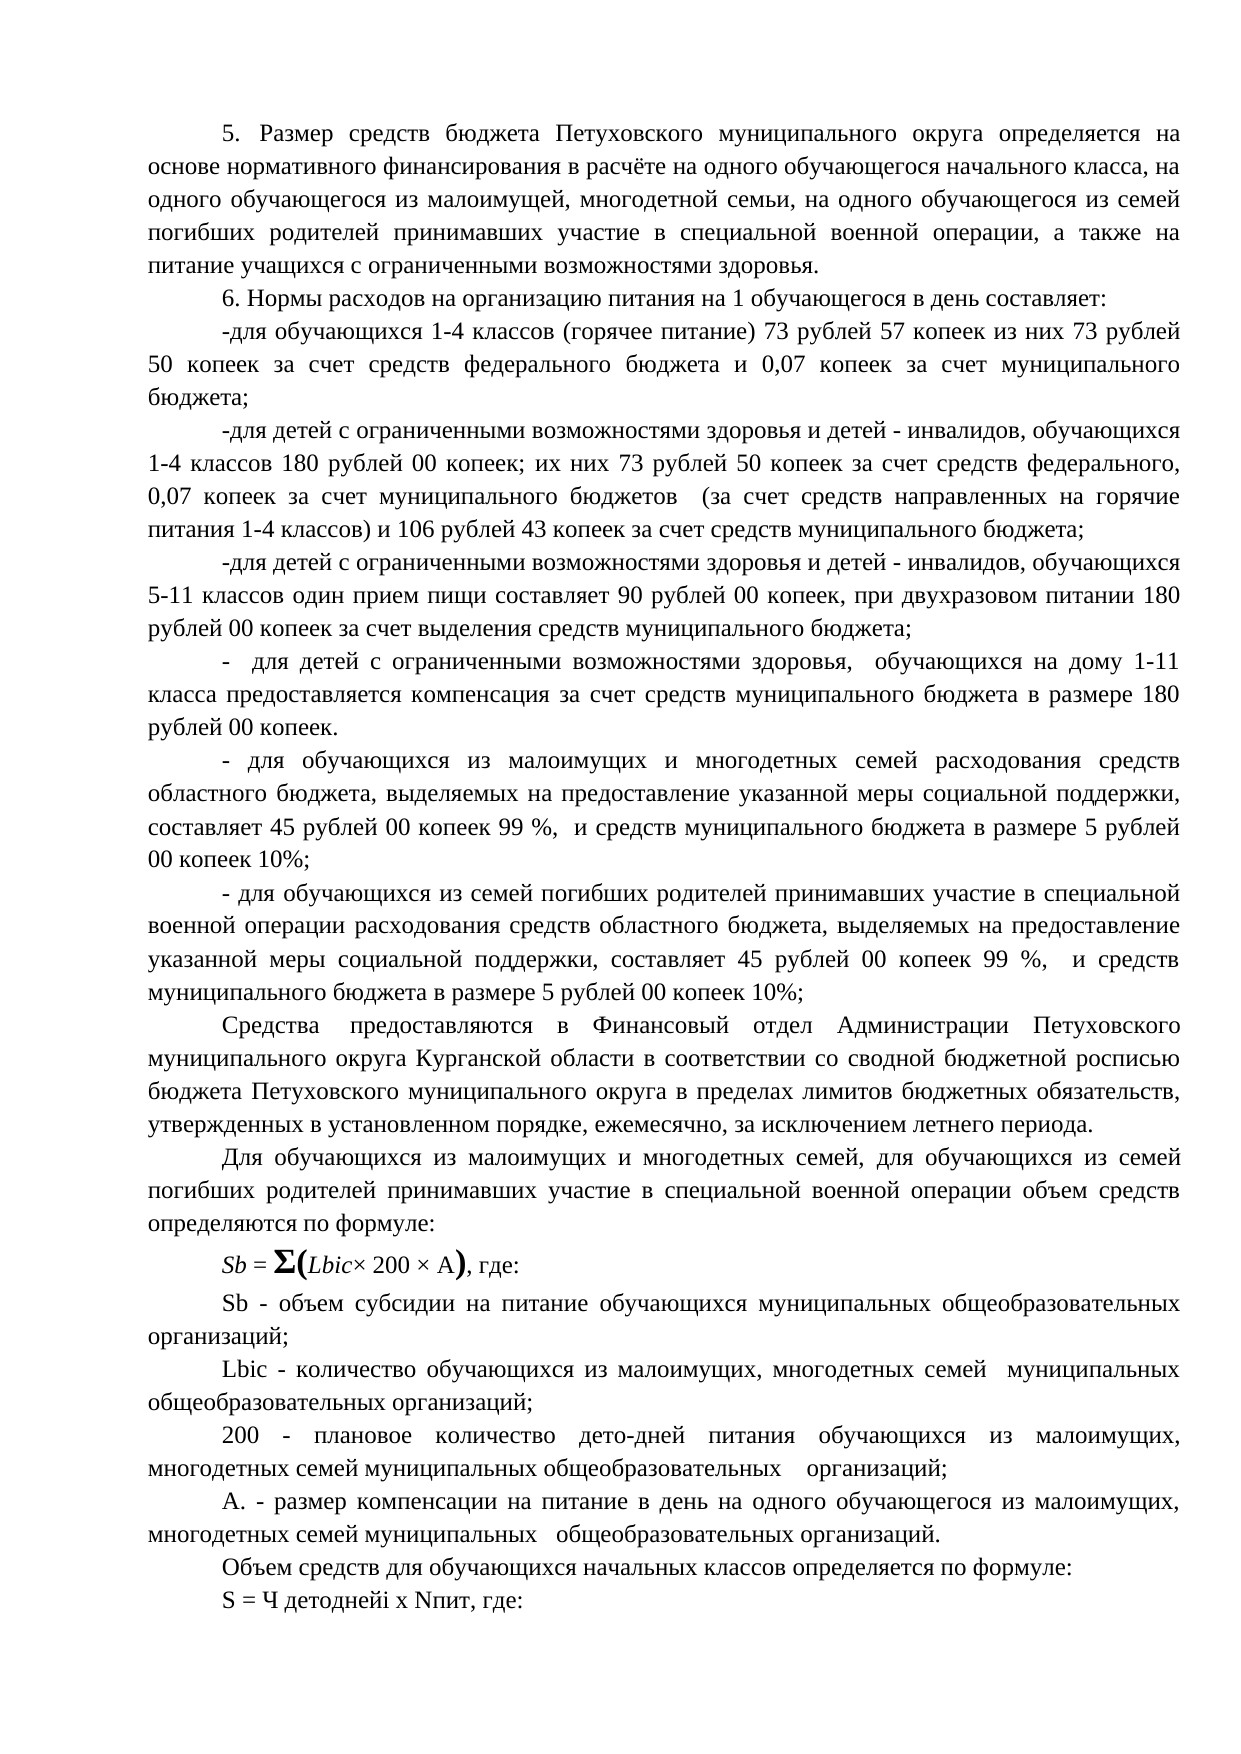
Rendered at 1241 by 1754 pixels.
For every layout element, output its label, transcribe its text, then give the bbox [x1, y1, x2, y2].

text Объем средств для обучающихся начальных классов определяется по формуле: [148, 1552, 1181, 1581]
list -для детей с ограниченными возможностями здоровья и детей - инвалидов, обучающихся 1-4 классов 180 рублей 00 копеек; их них 73 рублей 50 копеек за счет средств федерального, 0,07 копеек за счет муниципального бюджетов (за счет средств направленных на горячие питания 1-4 классов) и 106 рублей 43 копеек за счет средств муниципального бюджета; [148, 415, 1181, 543]
text Для обучающихся из малоимущих и многодетных семей, для обучающихся из семей погибших родителей принимавших участие в специальной военной операции объем средств определяются по формуле: [148, 1142, 1181, 1237]
text Sb = Σ(Lbic× 200 × А), где: [148, 1241, 1181, 1282]
text 6. Нормы расходов на организацию питания на 1 обучающегося в день составляет: [148, 283, 1181, 312]
text Sb - объем субсидии на питание обучающихся муниципальных общеобразовательных организаций; [148, 1288, 1181, 1349]
text 200 - плановое количество дето-дней питания обучающихся из малоимущих, многодетных семей муниципальных общеобразовательных организаций; [148, 1420, 1181, 1482]
text А. - размер компенсации на питание в день на одного обучающегося из малоимущих, многодетных семей муниципальных общеобразовательных организаций. [148, 1486, 1181, 1548]
list -для обучающихся 1-4 классов (горячее питание) 73 рублей 57 копеек из них 73 рублей 50 копеек за счет средств федерального бюджета и 0,07 копеек за счет муниципального бюджета; [148, 316, 1181, 411]
text -для детей с ограниченными возможностями здоровья и детей - инвалидов, обучающихся 5-11 классов один прием пищи составляет 90 рублей 00 копеек, при двухразовом питании 180 рублей 00 копеек за счет выделения средств муниципального бюджета; [148, 547, 1181, 642]
list Размер средств бюджета Петуховского муниципального округа определяется на основе нормативного финансирования в расчёте на одного обучающегося начального класса, на одного обучающегося из малоимущей, многодетной семьи, на одного обучающегося из семей погибших родителей принимавших участие в специальной военной операции, а также на питание учащихся с ограниченными возможностями здоровья. [148, 118, 1181, 279]
text Средства предоставляются в Финансовый отдел Администрации Петуховского муниципального округа Курганской области в соответствии со сводной бюджетной росписью бюджета Петуховского муниципального округа в пределах лимитов бюджетных обязательств, утвержденных в установленном порядке, ежемесячно, за исключением летнего периода. [148, 1010, 1181, 1137]
text Lbic - количество обучающихся из малоимущих, многодетных семей муниципальных общеобразовательных организаций; [148, 1354, 1181, 1416]
text - для обучающихся из семей погибших родителей принимавших участие в специальной военной операции расходования средств областного бюджета, выделяемых на предоставление указанной меры социальной поддержки, составляет 45 рублей 00 копеек 99 %, и средств муниципального бюджета в размере 5 рублей 00 копеек 10%; [148, 878, 1181, 1005]
text - для обучающихся из малоимущих и многодетных семей расходования средств областного бюджета, выделяемых на предоставление указанной меры социальной поддержки, составляет 45 рублей 00 копеек 99 %, и средств муниципального бюджета в размере 5 рублей 00 копеек 10%; [148, 746, 1181, 873]
text - для детей с ограниченными возможностями здоровья, обучающихся на дому 1-11 класса предоставляется компенсация за счет средств муниципального бюджета в размере 180 рублей 00 копеек. [148, 646, 1181, 741]
text S = Ч детоднейi x Nпит, где: [148, 1585, 1181, 1614]
